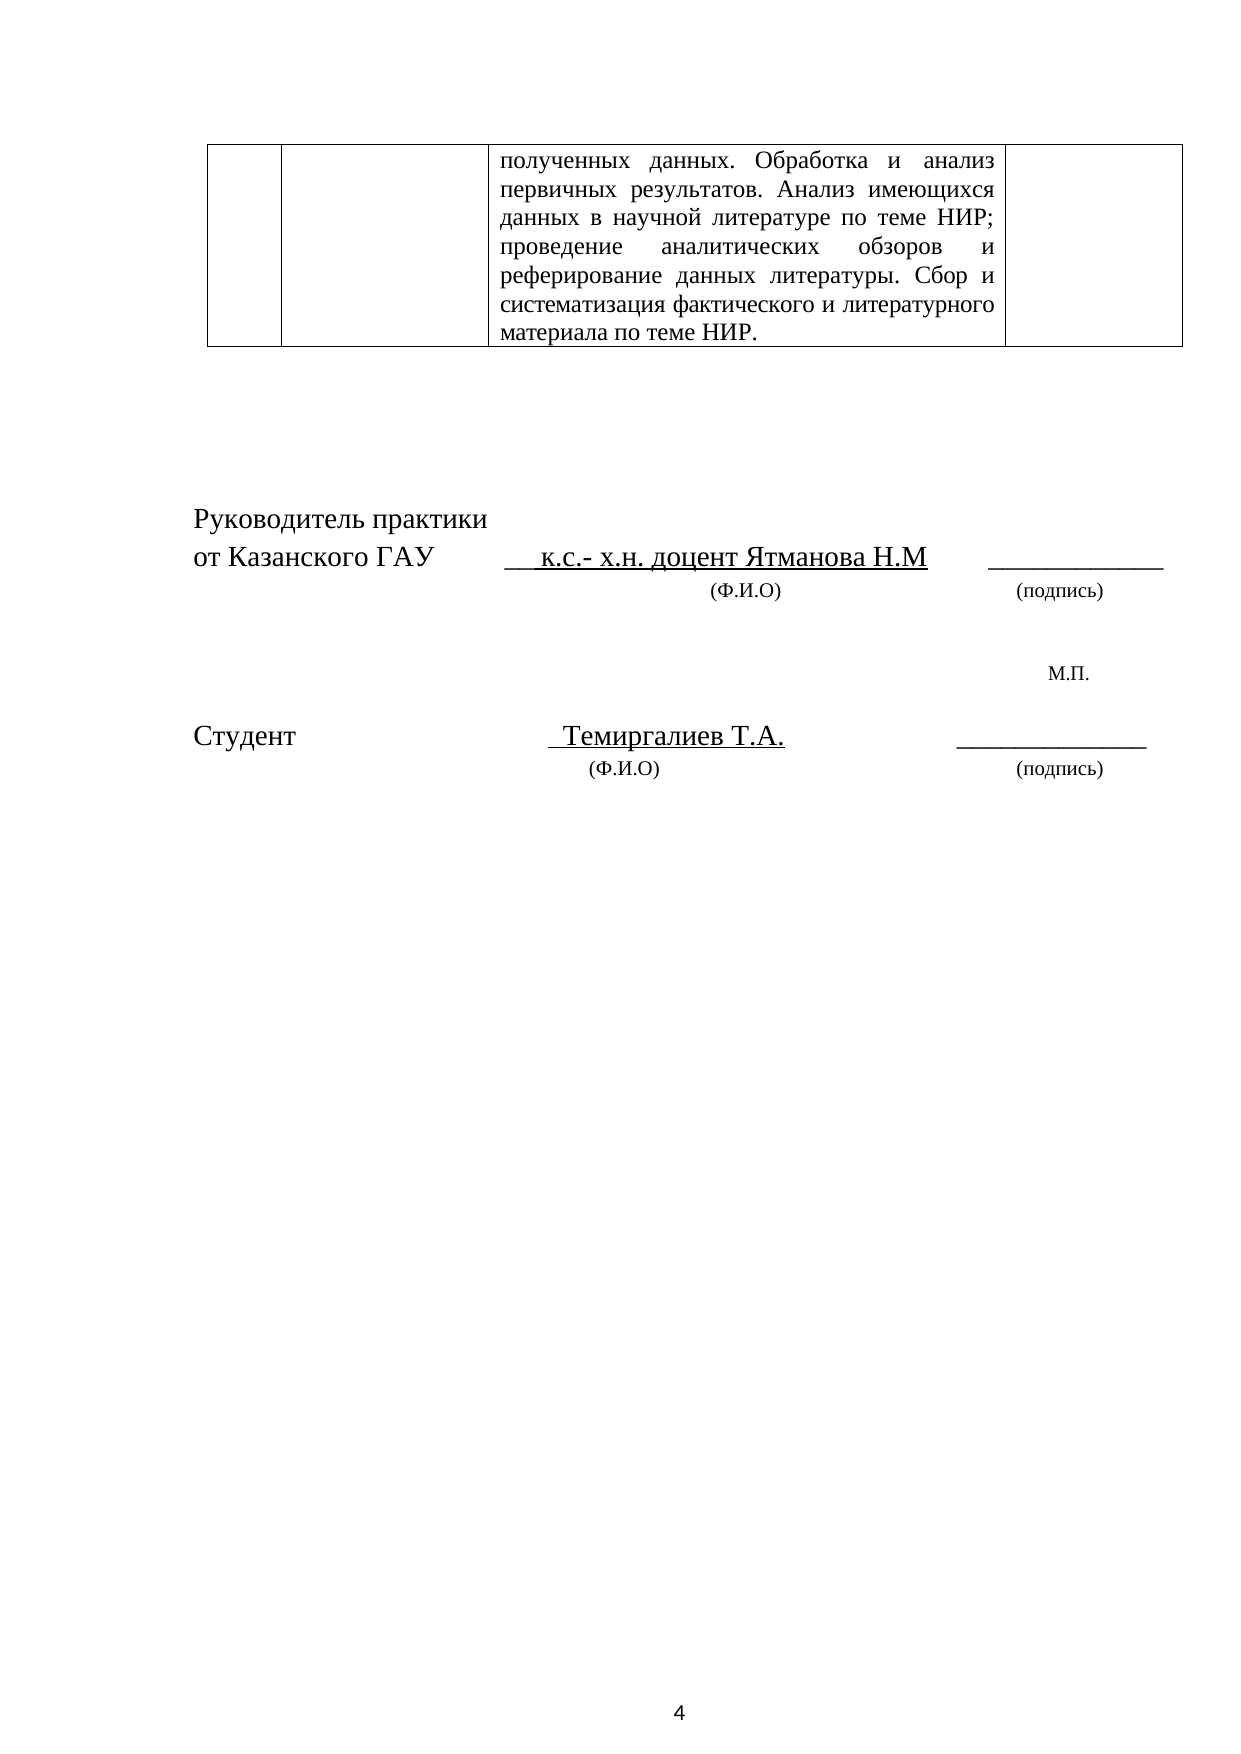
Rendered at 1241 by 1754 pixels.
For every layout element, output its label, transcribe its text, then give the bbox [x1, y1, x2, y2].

text от Казанского ГАУ __ к.с.- х.н. доцент Ятманова Н.М ____________ [193, 539, 1181, 573]
text М.П. [177, 661, 1089, 685]
text (Ф.И.О) (подпись) [177, 756, 1181, 780]
text Студент Темиргалиев Т.А. _____________ [193, 718, 1181, 751]
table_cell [1006, 145, 1182, 346]
text (Ф.И.О) (подпись) [710, 578, 1181, 602]
text Руководитель практики [193, 501, 1181, 534]
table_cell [489, 145, 1005, 346]
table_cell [282, 145, 488, 346]
table_cell 3 [208, 145, 281, 346]
